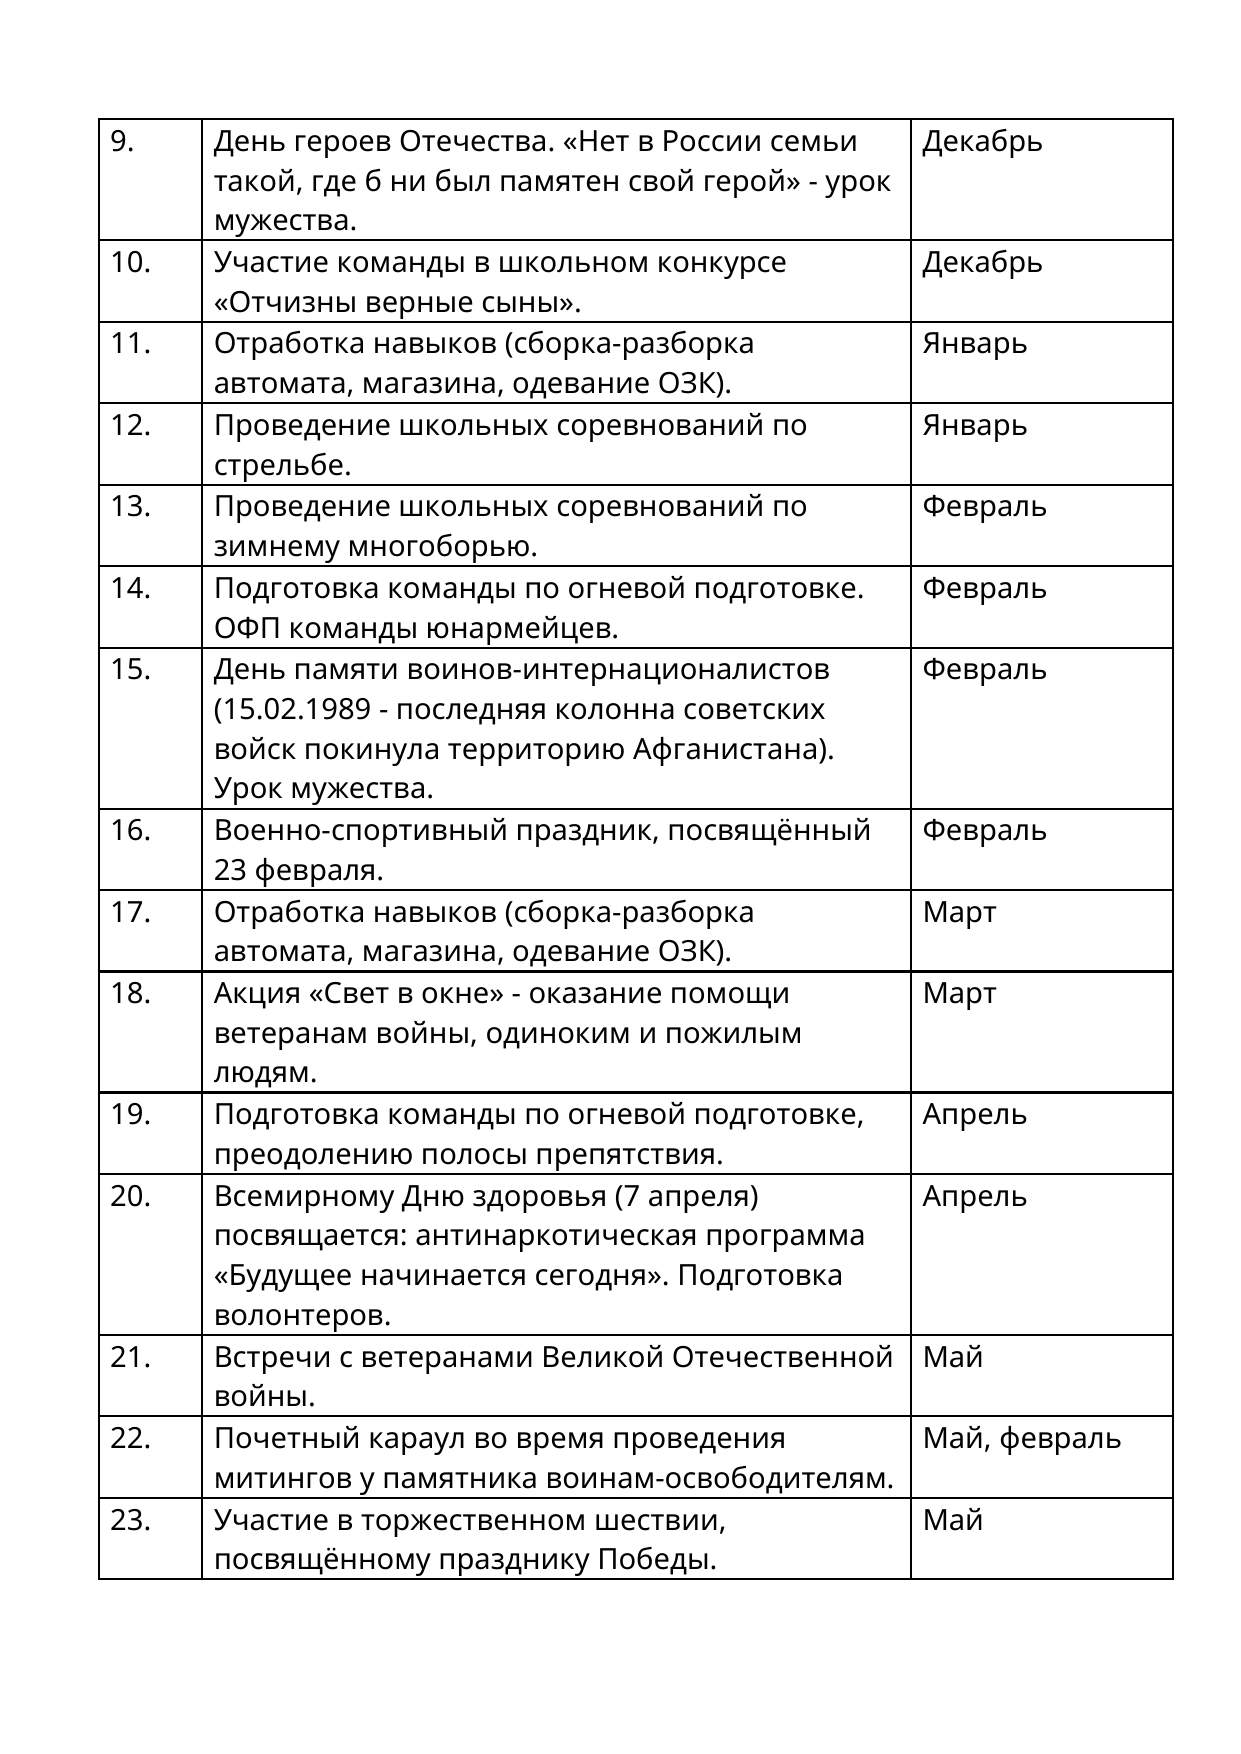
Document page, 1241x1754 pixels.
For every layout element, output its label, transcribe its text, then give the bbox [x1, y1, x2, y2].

table_cell Почетный караул во время проведения митингов у памятника воинам-освободителям. [203, 1417, 910, 1497]
table_cell Проведение школьных соревнований по зимнему многоборью. [203, 486, 910, 565]
table_cell Участие в торжественном шествии, посвящённому празднику Победы. [203, 1499, 910, 1578]
table_cell Акция «Свет в окне» - оказание помощи ветеранам войны, одиноким и пожилым людям. [203, 973, 910, 1091]
table_cell Январь [912, 323, 1172, 402]
table_cell День памяти воинов-интернационалистов (15.02.1989 - последняя колонна советских войск покинула территорию Афганистана). Урок мужества. [203, 649, 910, 807]
table_cell 11. [100, 323, 201, 402]
table_cell Декабрь [912, 241, 1172, 321]
table_cell Март [912, 891, 1172, 970]
table_cell 21. [100, 1336, 201, 1415]
table_cell Февраль [912, 567, 1172, 647]
table_cell Проведение школьных соревнований по стрельбе. [203, 404, 910, 484]
table_cell 16. [100, 810, 201, 889]
table_cell Май [912, 1336, 1172, 1415]
table_cell Всемирному Дню здоровья (7 апреля) посвящается: антинаркотическая программа «Будущее начинается сегодня». Подготовка волонтеров. [203, 1175, 910, 1334]
table_cell 23. [100, 1499, 201, 1578]
table_cell 10. [100, 241, 201, 321]
table_cell 19. [100, 1094, 201, 1173]
table_cell 22. [100, 1417, 201, 1497]
table_cell Январь [912, 404, 1172, 484]
table_cell 14. [100, 567, 201, 647]
table_cell Встречи с ветеранами Великой Отечественной войны. [203, 1336, 910, 1415]
table_cell 15. [100, 649, 201, 807]
table_cell Военно-спортивный праздник, посвящённый 23 февраля. [203, 810, 910, 889]
table_cell Декабрь [912, 120, 1172, 239]
table_cell Май [912, 1499, 1172, 1578]
table_cell 18. [100, 973, 201, 1091]
table_cell Подготовка команды по огневой подготовке. ОФП команды юнармейцев. [203, 567, 910, 647]
table_cell Февраль [912, 810, 1172, 889]
table_cell Отработка навыков (сборка-разборка автомата, магазина, одевание ОЗК). [203, 323, 910, 402]
table_cell Отработка навыков (сборка-разборка автомата, магазина, одевание ОЗК). [203, 891, 910, 970]
table_cell 20. [100, 1175, 201, 1334]
table_cell Февраль [912, 486, 1172, 565]
table_cell Апрель [912, 1175, 1172, 1334]
table_cell 12. [100, 404, 201, 484]
table_cell День героев Отечества. «Нет в России семьи такой, где б ни был памятен свой герой» - урок мужества. [203, 120, 910, 239]
table_cell Апрель [912, 1094, 1172, 1173]
table_cell Март [912, 973, 1172, 1091]
table_cell Май, февраль [912, 1417, 1172, 1497]
table_cell 13. [100, 486, 201, 565]
table_cell Февраль [912, 649, 1172, 807]
table_cell 9. [100, 120, 201, 239]
table_cell 17. [100, 891, 201, 970]
table_cell Подготовка команды по огневой подготовке, преодолению полосы препятствия. [203, 1094, 910, 1173]
table_cell Участие команды в школьном конкурсе «Отчизны верные сыны». [203, 241, 910, 321]
